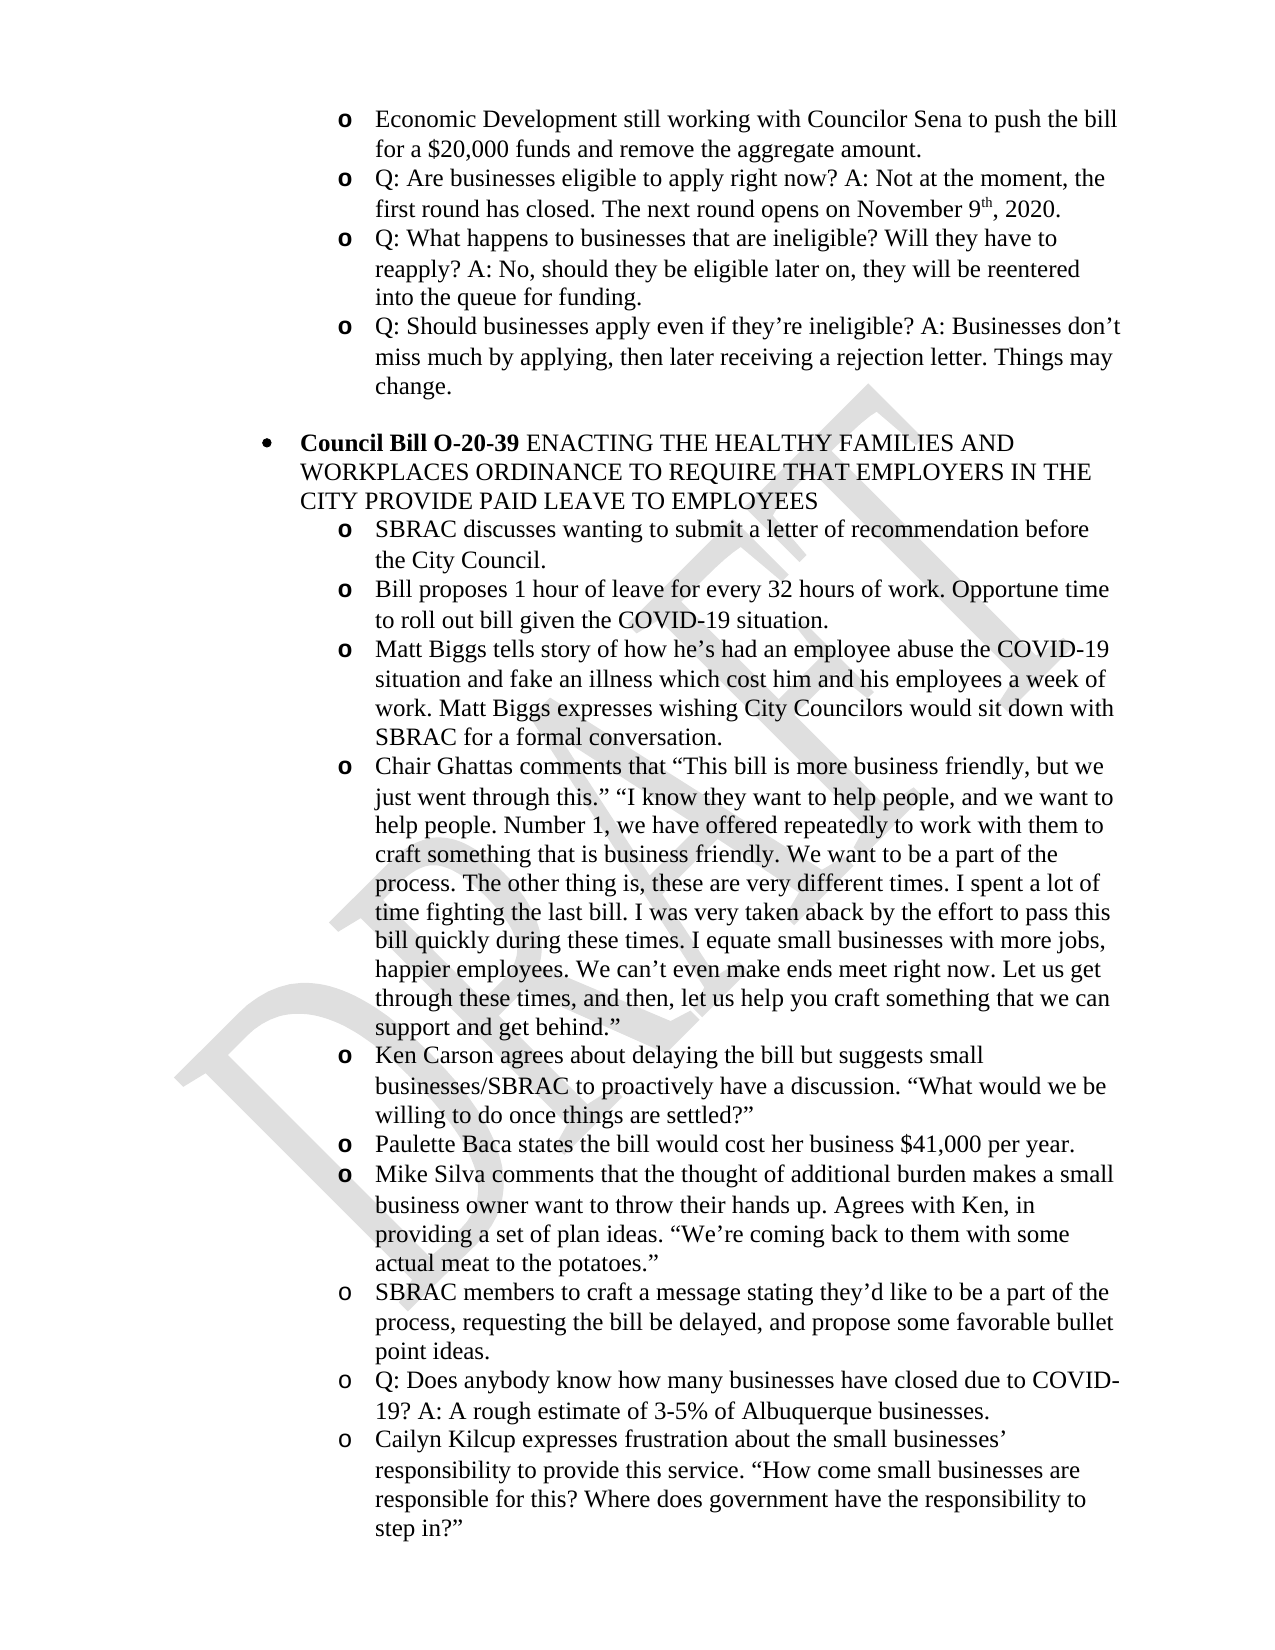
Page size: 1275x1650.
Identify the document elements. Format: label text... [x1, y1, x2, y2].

list Q: Are businesses eligible to apply right now? A: Not at the moment, the first round has closed. The next round opens on November 9th, 2020. [337, 163, 1125, 223]
list Q: Should businesses apply even if they’re ineligible? A: Businesses don’t miss much by applying, then later receiving a rejection letter. Things may change. [337, 311, 1125, 399]
list Q: Does anybody know how many businesses have closed due to COVID-19? A: A rough estimate of 3-5% of Albuquerque businesses. [337, 1365, 1125, 1424]
list SBRAC members to craft a message stating they’d like to be a part of the process, requesting the bill be delayed, and propose some favorable bullet point ideas. [337, 1277, 1125, 1365]
list Cailyn Kilcup expresses frustration about the small businesses’ responsibility to provide this service. “How come small businesses are responsible for this? Where does government have the responsibility to step in?” [337, 1424, 1125, 1542]
list Mike Silva comments that the thought of additional burden makes a small business owner want to throw their hands up. Agrees with Ken, in providing a set of plan ideas. “We’re coming back to them with some actual meat to the potatoes.” [337, 1159, 1125, 1277]
list Council Bill O-20-39 ENACTING THE HEALTHY FAMILIES AND WORKPLACES ORDINANCE TO REQUIRE THAT EMPLOYERS IN THE CITY PROVIDE PAID LEAVE TO EMPLOYEES [262, 428, 1125, 514]
list Ken Carson agrees about delaying the bill but suggests small businesses/SBRAC to proactively have a discussion. “What would we be willing to do once things are settled?” [337, 1040, 1125, 1129]
list SBRAC discusses wanting to submit a letter of recommendation before the City Council. [337, 514, 1125, 574]
list Chair Ghattas comments that “This bill is more business friendly, but we just went through this.” “I know they want to help people, and we want to help people. Number 1, we have offered repeatedly to work with them to craft something that is business friendly. We want to be a part of the process. The other thing is, these are very different times. I spent a lot of time fighting the last bill. I was very taken aback by the effort to pass this bill quickly during these times. I equate small businesses with more jobs, happier employees. We can’t even make ends meet right now. Let us get through these times, and then, let us help you craft something that we can support and get behind.” [337, 751, 1125, 1040]
list Economic Development still working with Councilor Sena to push the bill for a $20,000 funds and remove the aggregate amount. [337, 104, 1125, 163]
list Bill proposes 1 hour of leave for every 32 hours of work. Opportune time to roll out bill given the COVID-19 situation. [337, 574, 1125, 634]
list Matt Biggs tells story of how he’s had an employee abuse the COVID-19 situation and fake an illness which cost him and his employees a week of work. Matt Biggs expresses wishing City Councilors would sit down with SBRAC for a formal conversation. [337, 634, 1125, 751]
list Q: What happens to businesses that are ineligible? Will they have to reapply? A: No, should they be eligible later on, they will be reentered into the queue for funding. [337, 223, 1125, 311]
list Paulette Baca states the bill would cost her business $41,000 per year. [337, 1129, 1125, 1159]
